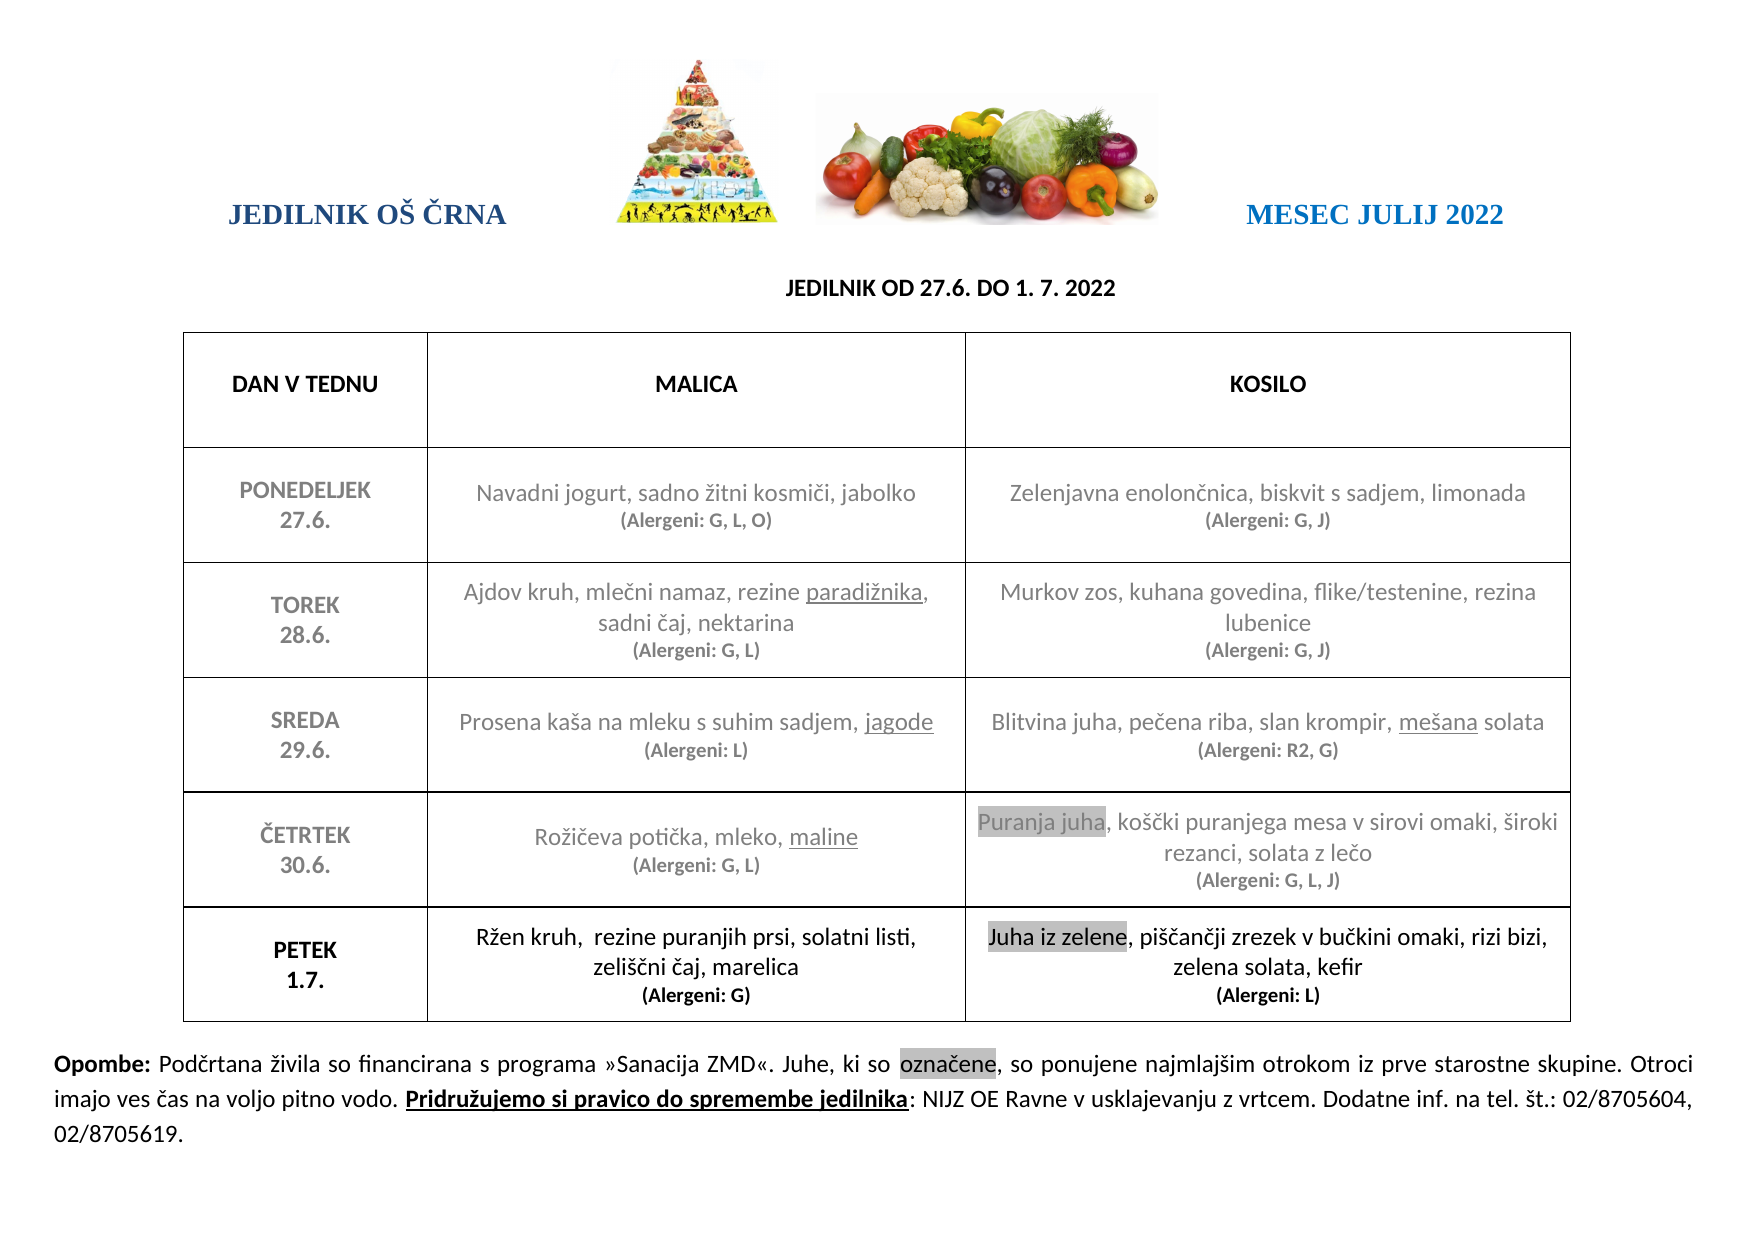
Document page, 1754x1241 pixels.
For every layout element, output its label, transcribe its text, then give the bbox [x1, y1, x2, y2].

table_cell Murkov zos, kuhana govedina, flike/testenine, rezina lubenice (Alergeni: G, J) [966, 563, 1570, 677]
table_cell Puranja juha, koščki puranjega mesa v sirovi omaki, široki rezanci, solata z lečo (Alergeni: G, L, J) [966, 793, 1570, 906]
table_cell Blitvina juha, pečena riba, slan krompir, mešana solata (Alergeni: R2, G) [966, 678, 1570, 791]
text JEDILNIK OD 27.6. DO 1. 7. 2022 [221, 272, 1606, 303]
picture [608, 59, 780, 225]
table_cell SREDA 29.6. [184, 678, 427, 791]
table_header KOSILO [966, 333, 1570, 447]
table_cell Prosena kaša na mleku s suhim sadjem, jagode (Alergeni: L) [428, 678, 965, 791]
table_cell ČETRTEK 30.6. [184, 793, 427, 906]
picture [815, 93, 1159, 225]
table_cell PETEK 1.7. [184, 908, 427, 1021]
table_cell Zelenjavna enolončnica, biskvit s sadjem, limonada (Alergeni: G, J) [966, 448, 1570, 562]
table_cell Ajdov kruh, mlečni namaz, rezine paradižnika, sadni čaj, nektarina (Alergeni: G, L) [428, 563, 965, 677]
table_cell TOREK 28.6. [184, 563, 427, 677]
table_cell Navadni jogurt, sadno žitni kosmiči, jabolko (Alergeni: G, L, O) [428, 448, 965, 562]
table_header MALICA [428, 333, 965, 447]
table_header DAN V TEDNU [184, 333, 427, 447]
table_cell Rožičeva potička, mleko, maline (Alergeni: G, L) [428, 793, 965, 906]
table_cell Ržen kruh, rezine puranjih prsi, solatni listi, zeliščni čaj, marelica (Alergeni: G) [428, 908, 965, 1021]
table_cell Juha iz zelene, piščančji zrezek v bučkini omaki, rizi bizi, zelena solata, kefir (Alergeni: L) [966, 908, 1570, 1021]
table_cell PONEDELJEK 27.6. [184, 448, 427, 562]
